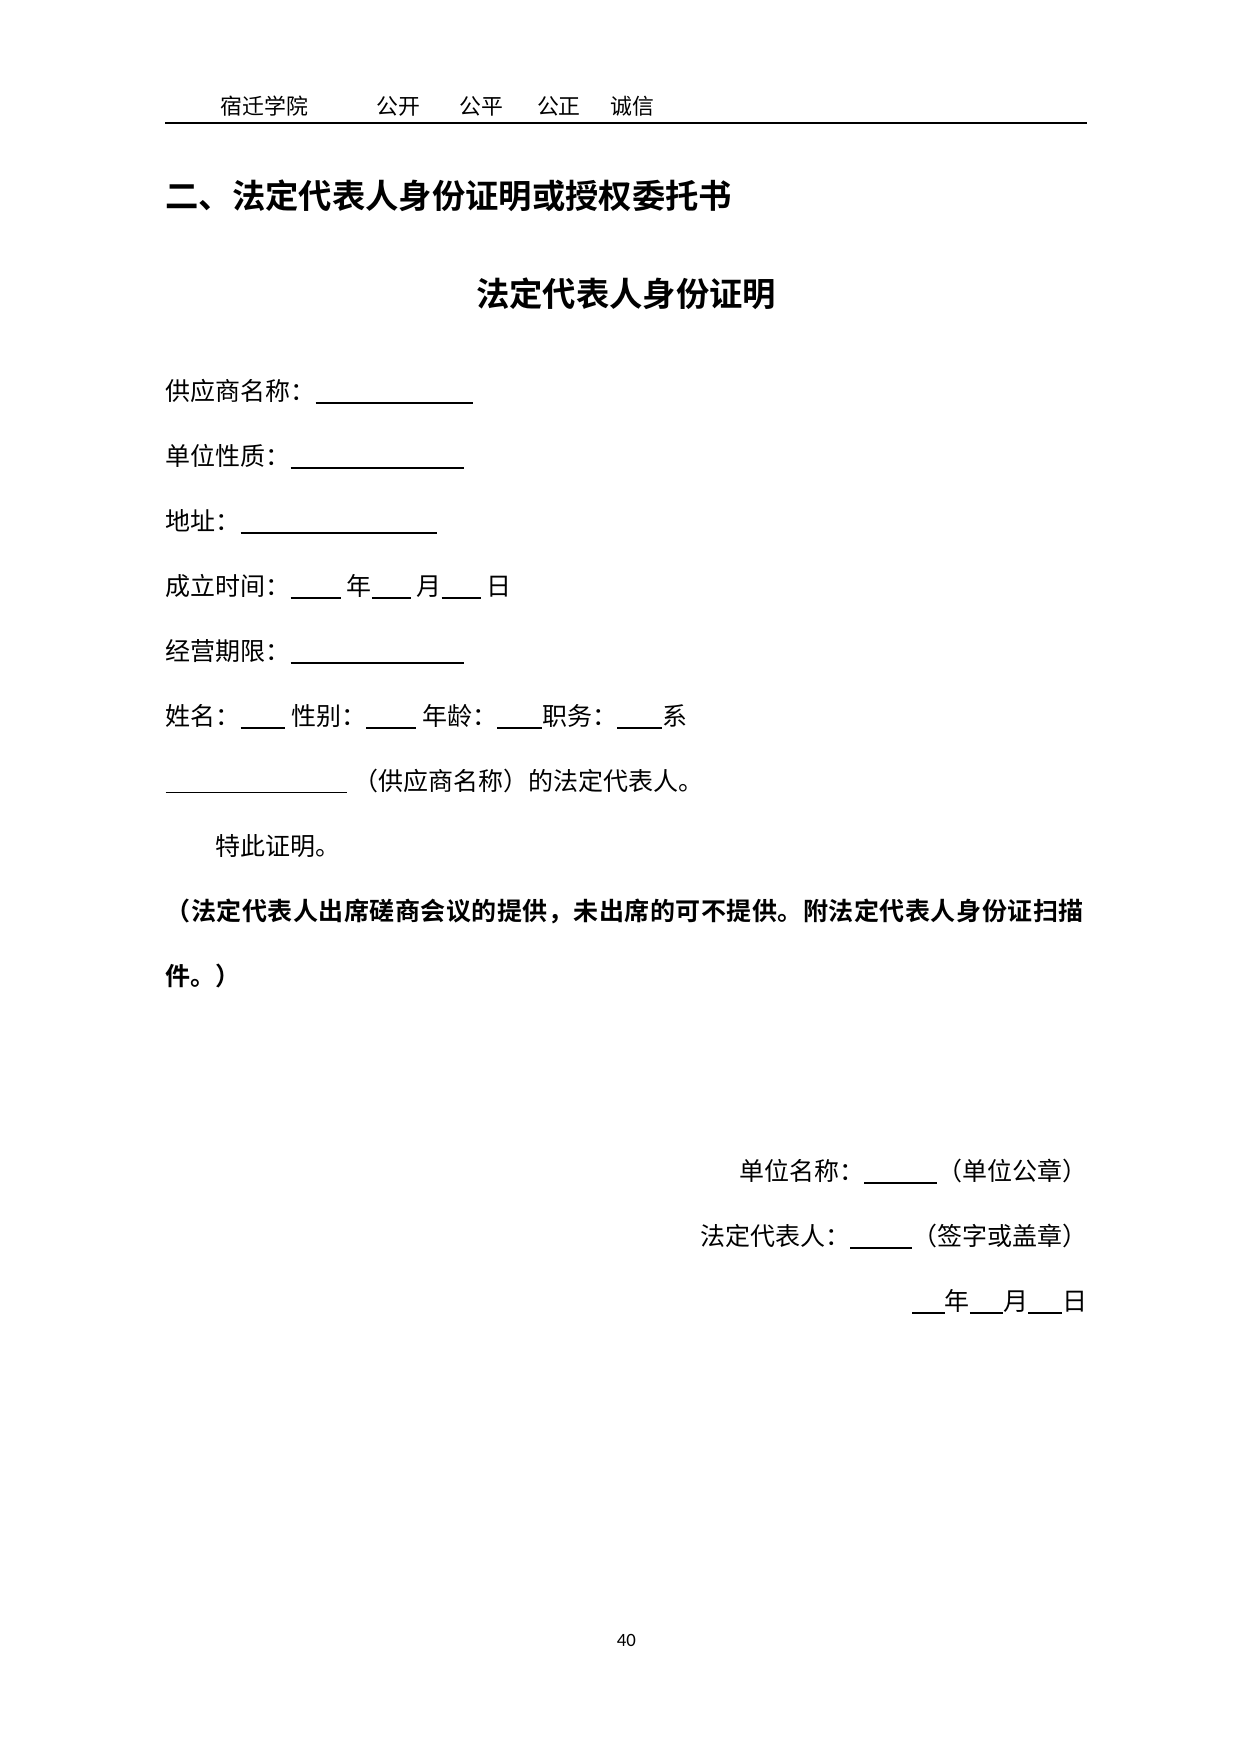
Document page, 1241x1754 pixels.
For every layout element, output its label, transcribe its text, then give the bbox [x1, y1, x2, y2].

text 姓名： 性别： 年龄： 职务： 系 [165, 682, 1087, 747]
text （供应商名称）的法定代表人。 [165, 747, 1087, 812]
text （法定代表人出席磋商会议的提供，未出席的可不提供。附法定代表人身份证扫描件。） [165, 877, 1087, 1007]
text 法定代表人： （签字或盖章） [165, 1202, 1087, 1267]
text 单位性质： [165, 422, 1087, 487]
text 经营期限： [165, 617, 1087, 682]
text 供应商名称： [165, 357, 1087, 422]
text 特此证明。 [165, 812, 1087, 877]
text 单位名称： （单位公章） [165, 1137, 1087, 1202]
text 法定代表人身份证明 [165, 259, 1087, 324]
text 地址： [165, 487, 1087, 552]
text 成立时间： 年 月 日 [165, 552, 1087, 617]
text 年 月 日 [165, 1267, 1087, 1332]
